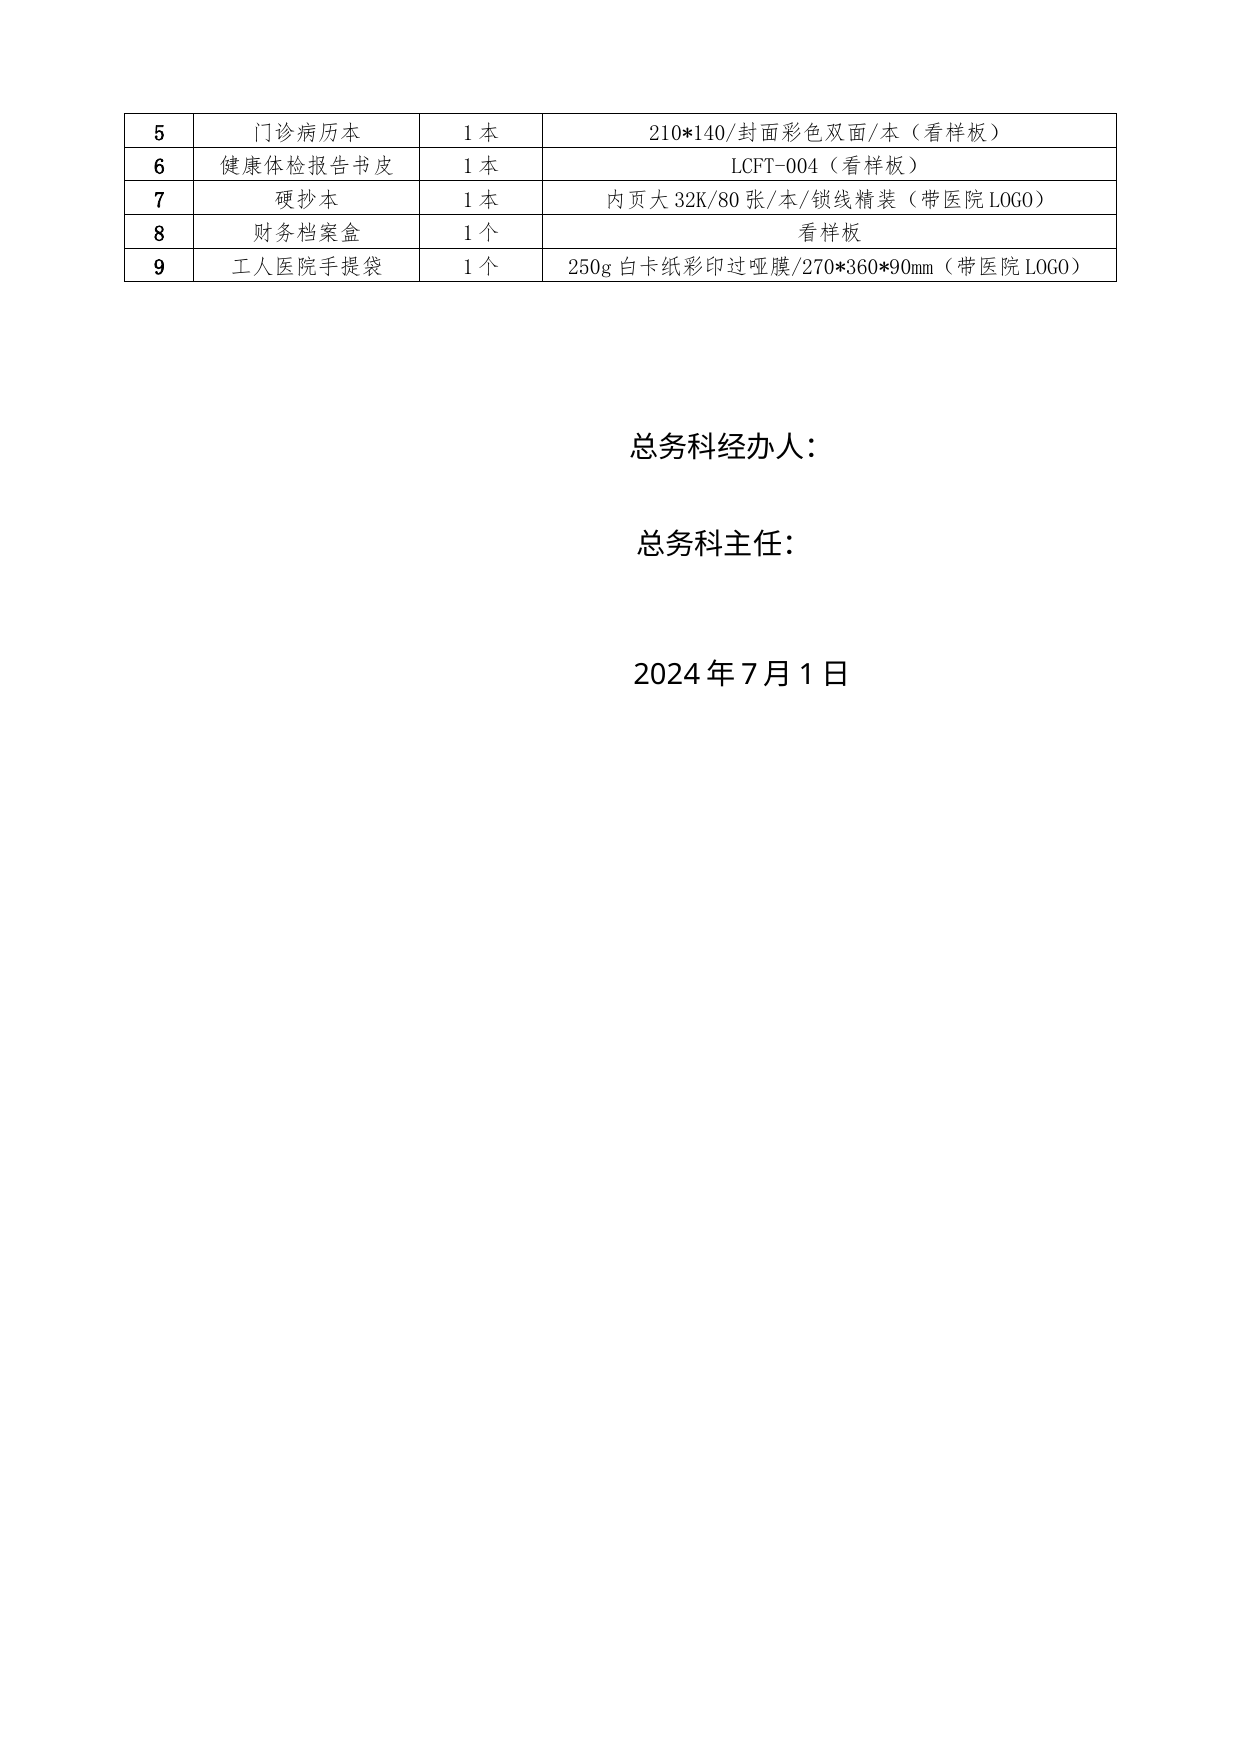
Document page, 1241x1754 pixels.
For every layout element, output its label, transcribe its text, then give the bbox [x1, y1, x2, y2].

table_cell 210*140/封面彩色双面/本（看样板） [543, 114, 1116, 147]
table_cell 250g白卡纸彩印过哑膜/270*360*90mm（带医院LOGO） [543, 249, 1116, 281]
table_cell 1个 [420, 249, 542, 281]
table_cell 1本 [420, 181, 542, 214]
table_cell 健康体检报告书皮 [194, 148, 419, 180]
text 总务科经办人： [106, 412, 1076, 477]
table_cell 财务档案盒 [194, 215, 419, 247]
table_cell LCFT-004（看样板） [543, 148, 1116, 180]
table_cell 9 [125, 249, 193, 281]
table_cell 1本 [420, 148, 542, 180]
table_cell 内页大32K/80张/本/锁线精装（带医院LOGO） [543, 181, 1116, 214]
table_cell 7 [125, 181, 193, 214]
table_cell 5 [125, 114, 193, 147]
table_cell 8 [125, 215, 193, 247]
table_cell 6 [125, 148, 193, 180]
table_cell 工人医院手提袋 [194, 249, 419, 281]
text 2024年7月1日 [106, 639, 1134, 704]
table_cell 门诊病历本 [194, 114, 419, 147]
table_cell 1个 [420, 215, 542, 247]
table_cell 硬抄本 [194, 181, 419, 214]
text 总务科主任： [106, 509, 1076, 574]
table_cell 1本 [420, 114, 542, 147]
table_cell 看样板 [543, 215, 1116, 247]
